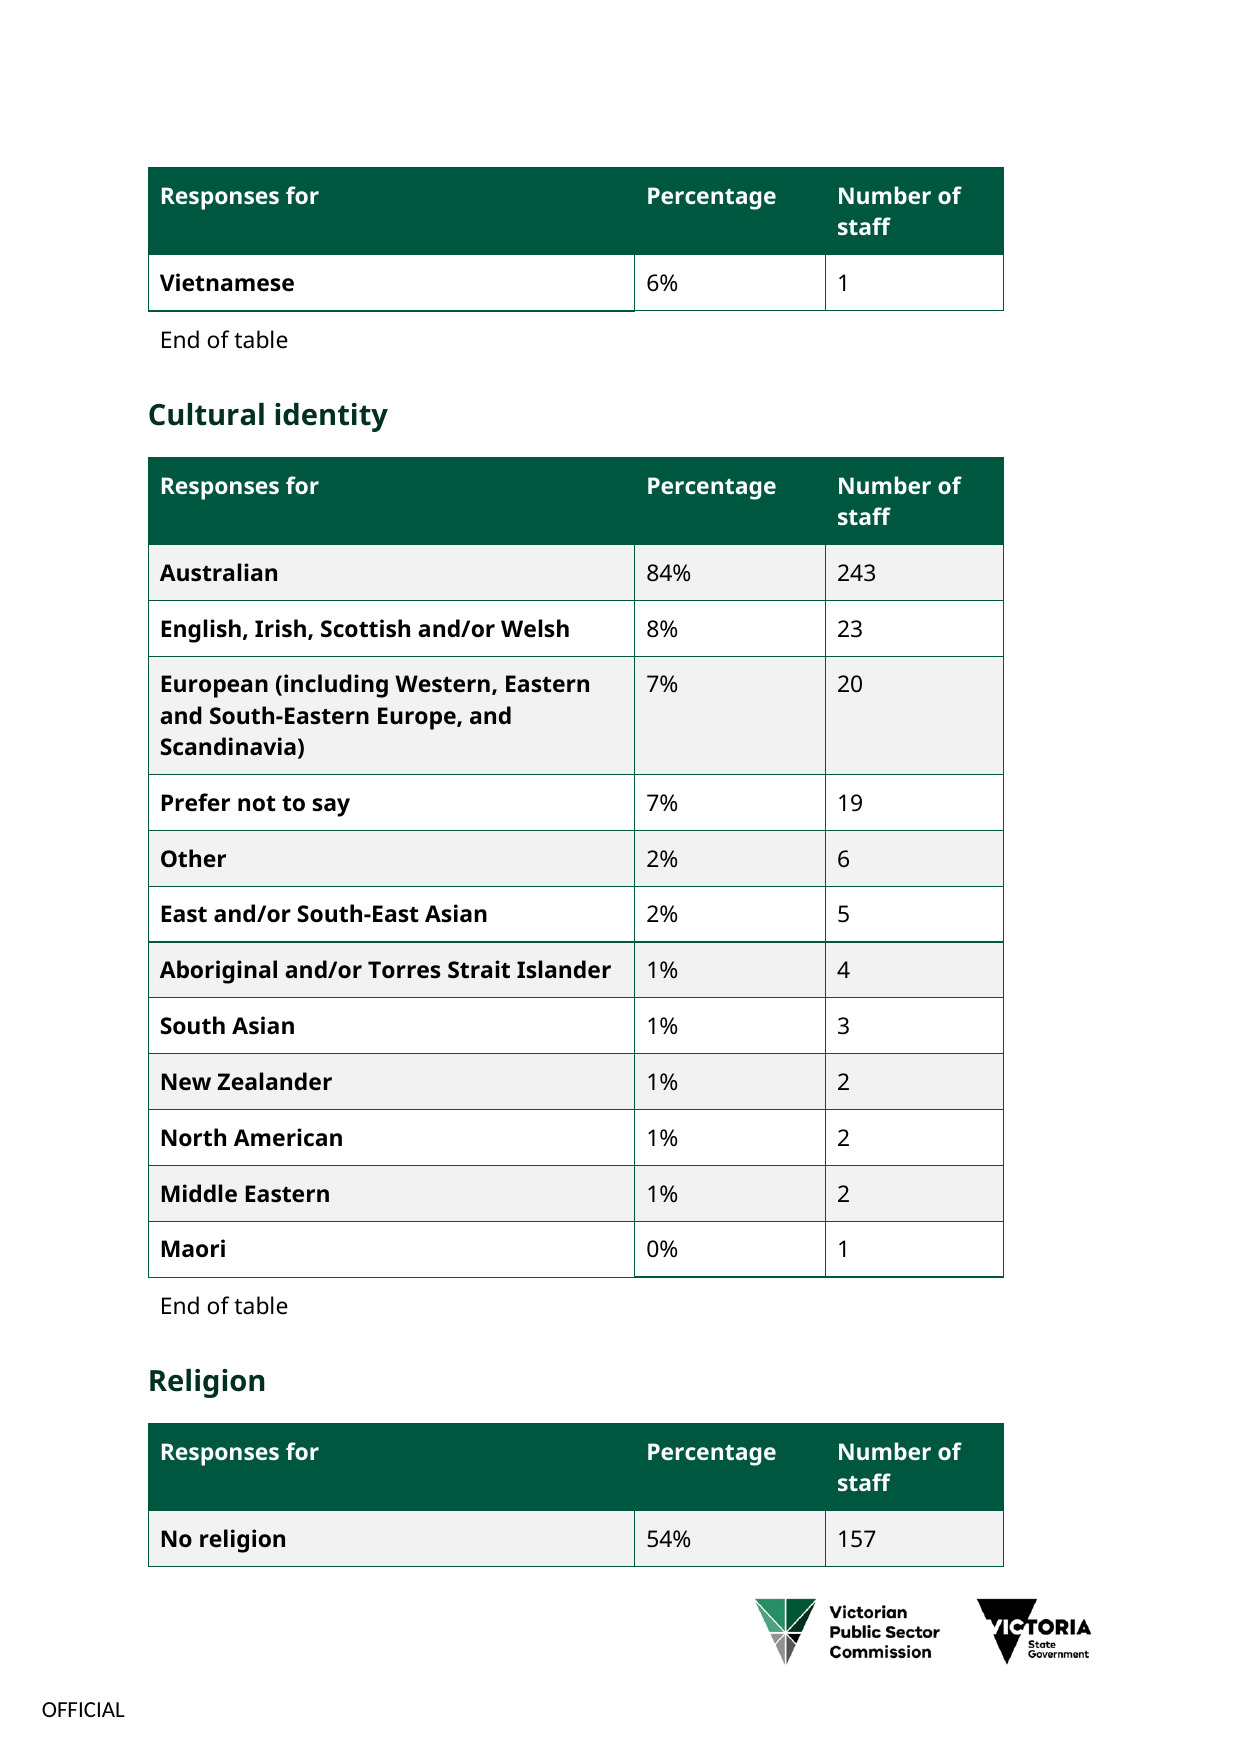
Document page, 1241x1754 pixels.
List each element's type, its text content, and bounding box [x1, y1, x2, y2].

picture [754, 1598, 1093, 1666]
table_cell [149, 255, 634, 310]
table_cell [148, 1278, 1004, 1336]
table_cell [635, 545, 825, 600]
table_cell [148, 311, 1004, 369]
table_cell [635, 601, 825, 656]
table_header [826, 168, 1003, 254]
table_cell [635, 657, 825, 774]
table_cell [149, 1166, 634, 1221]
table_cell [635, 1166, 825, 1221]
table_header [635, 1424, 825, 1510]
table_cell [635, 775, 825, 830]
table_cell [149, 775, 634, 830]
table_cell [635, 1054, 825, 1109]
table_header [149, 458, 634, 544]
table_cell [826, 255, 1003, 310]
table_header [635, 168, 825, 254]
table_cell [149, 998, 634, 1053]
subtitle Religion [148, 1361, 1092, 1400]
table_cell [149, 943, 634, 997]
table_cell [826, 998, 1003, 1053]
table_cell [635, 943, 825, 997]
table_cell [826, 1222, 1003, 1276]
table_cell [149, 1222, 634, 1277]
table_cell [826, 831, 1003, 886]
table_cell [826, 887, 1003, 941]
subtitle Cultural identity [148, 394, 1092, 434]
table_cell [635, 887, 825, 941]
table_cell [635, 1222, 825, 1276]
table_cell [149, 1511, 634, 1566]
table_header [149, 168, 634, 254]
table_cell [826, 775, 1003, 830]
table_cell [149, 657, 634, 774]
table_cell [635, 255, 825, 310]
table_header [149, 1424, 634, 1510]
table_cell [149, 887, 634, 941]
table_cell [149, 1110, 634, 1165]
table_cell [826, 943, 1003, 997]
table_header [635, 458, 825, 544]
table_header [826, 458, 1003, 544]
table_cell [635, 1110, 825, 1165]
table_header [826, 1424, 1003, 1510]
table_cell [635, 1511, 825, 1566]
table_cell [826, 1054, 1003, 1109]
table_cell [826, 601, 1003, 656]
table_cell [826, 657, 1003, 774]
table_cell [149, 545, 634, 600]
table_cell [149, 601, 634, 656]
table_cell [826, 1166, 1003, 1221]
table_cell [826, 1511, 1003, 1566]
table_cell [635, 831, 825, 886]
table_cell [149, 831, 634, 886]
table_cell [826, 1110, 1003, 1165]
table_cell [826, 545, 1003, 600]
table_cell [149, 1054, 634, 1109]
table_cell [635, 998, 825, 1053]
